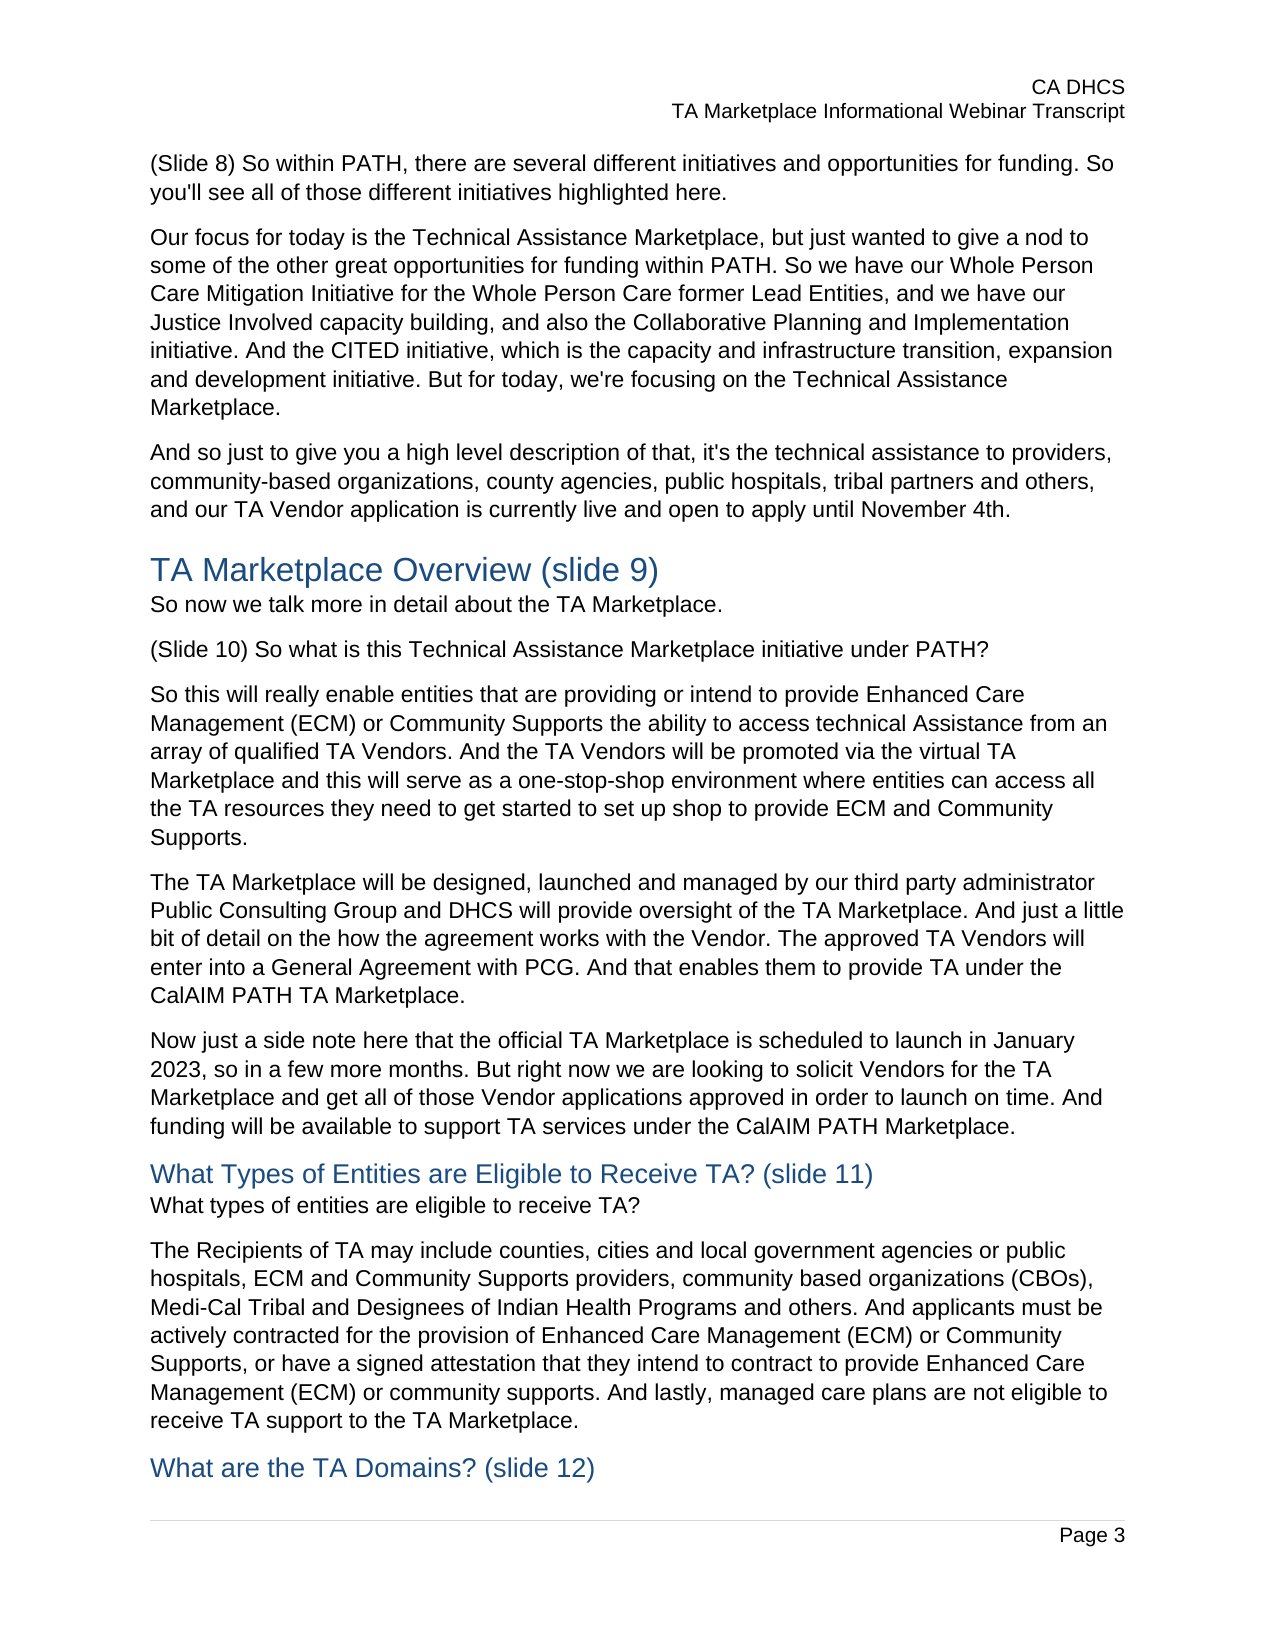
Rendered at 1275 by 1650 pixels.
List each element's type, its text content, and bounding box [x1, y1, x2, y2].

text The Recipients of TA may include counties, cities and local government agencies or public hospitals, ECM and Community Supports providers, community based organizations (CBOs), Medi-Cal Tribal and Designees of Indian Health Programs and others. And applicants must be actively contracted for the provision of Enhanced Care Management (ECM) or Community Supports, or have a signed attestation that they intend to contract to provide Enhanced Care Management (ECM) or community supports. And lastly, managed care plans are not eligible to receive TA support to the TA Marketplace. [150, 1237, 1125, 1434]
text And so just to give you a high level description of that, it's the technical assistance to providers, community-based organizations, county agencies, public hospitals, tribal partners and others, and our TA Vendor application is currently live and open to apply until November 4th. [150, 439, 1125, 522]
text The TA Marketplace will be designed, launched and managed by our third party administrator Public Consulting Group and DHCS will provide oversight of the TA Marketplace. And just a little bit of detail on the how the agreement works with the Vendor. The approved TA Vendors will enter into a General Agreement with PCG. And that enables them to provide TA under the CalAIM PATH TA Marketplace. [150, 868, 1125, 1009]
text So this will really enable entities that are providing or intend to provide Enhanced Care Management (ECM) or Community Supports the ability to access technical Assistance from an array of qualified TA Vendors. And the TA Vendors will be promoted via the virtual TA Marketplace and this will serve as a one-stop-shop environment where entities can access all the TA resources they need to get started to set up shop to provide ECM and Community Supports. [150, 681, 1125, 850]
subtitle TA Marketplace Overview (slide 9) [150, 549, 1125, 588]
text (Slide 8) So within PATH, there are several different initiatives and opportunities for funding. So you'll see all of those different initiatives highlighted here. [150, 150, 1125, 205]
text What types of entities are eligible to receive TA? [150, 1192, 1125, 1218]
text (Slide 10) So what is this Technical Assistance Marketplace initiative under PATH? [150, 636, 1125, 662]
text So now we talk more in detail about the TA Marketplace. [150, 591, 1125, 617]
text Our focus for today is the Technical Assistance Marketplace, but just wanted to give a nod to some of the other great opportunities for funding within PATH. So we have our Whole Person Care Mitigation Initiative for the Whole Person Care former Lead Entities, and we have our Justice Involved capacity building, and also the Collaborative Planning and Implementation initiative. And the CITED initiative, which is the capacity and infrastructure transition, expansion and development initiative. But for today, we're focusing on the Technical Assistance Marketplace. [150, 223, 1125, 421]
subtitle What are the TA Domains? (slide 12) [150, 1452, 1125, 1484]
text Now just a side note here that the official TA Marketplace is scheduled to launch in January 2023, so in a few more months. But right now we are looking to solicit Vendors for the TA Marketplace and get all of those Vendor applications approved in order to launch on time. And funding will be available to support TA services under the CalAIM PATH Marketplace. [150, 1027, 1125, 1139]
subtitle What Types of Entities are Eligible to Receive TA? (slide 11) [150, 1158, 1125, 1189]
